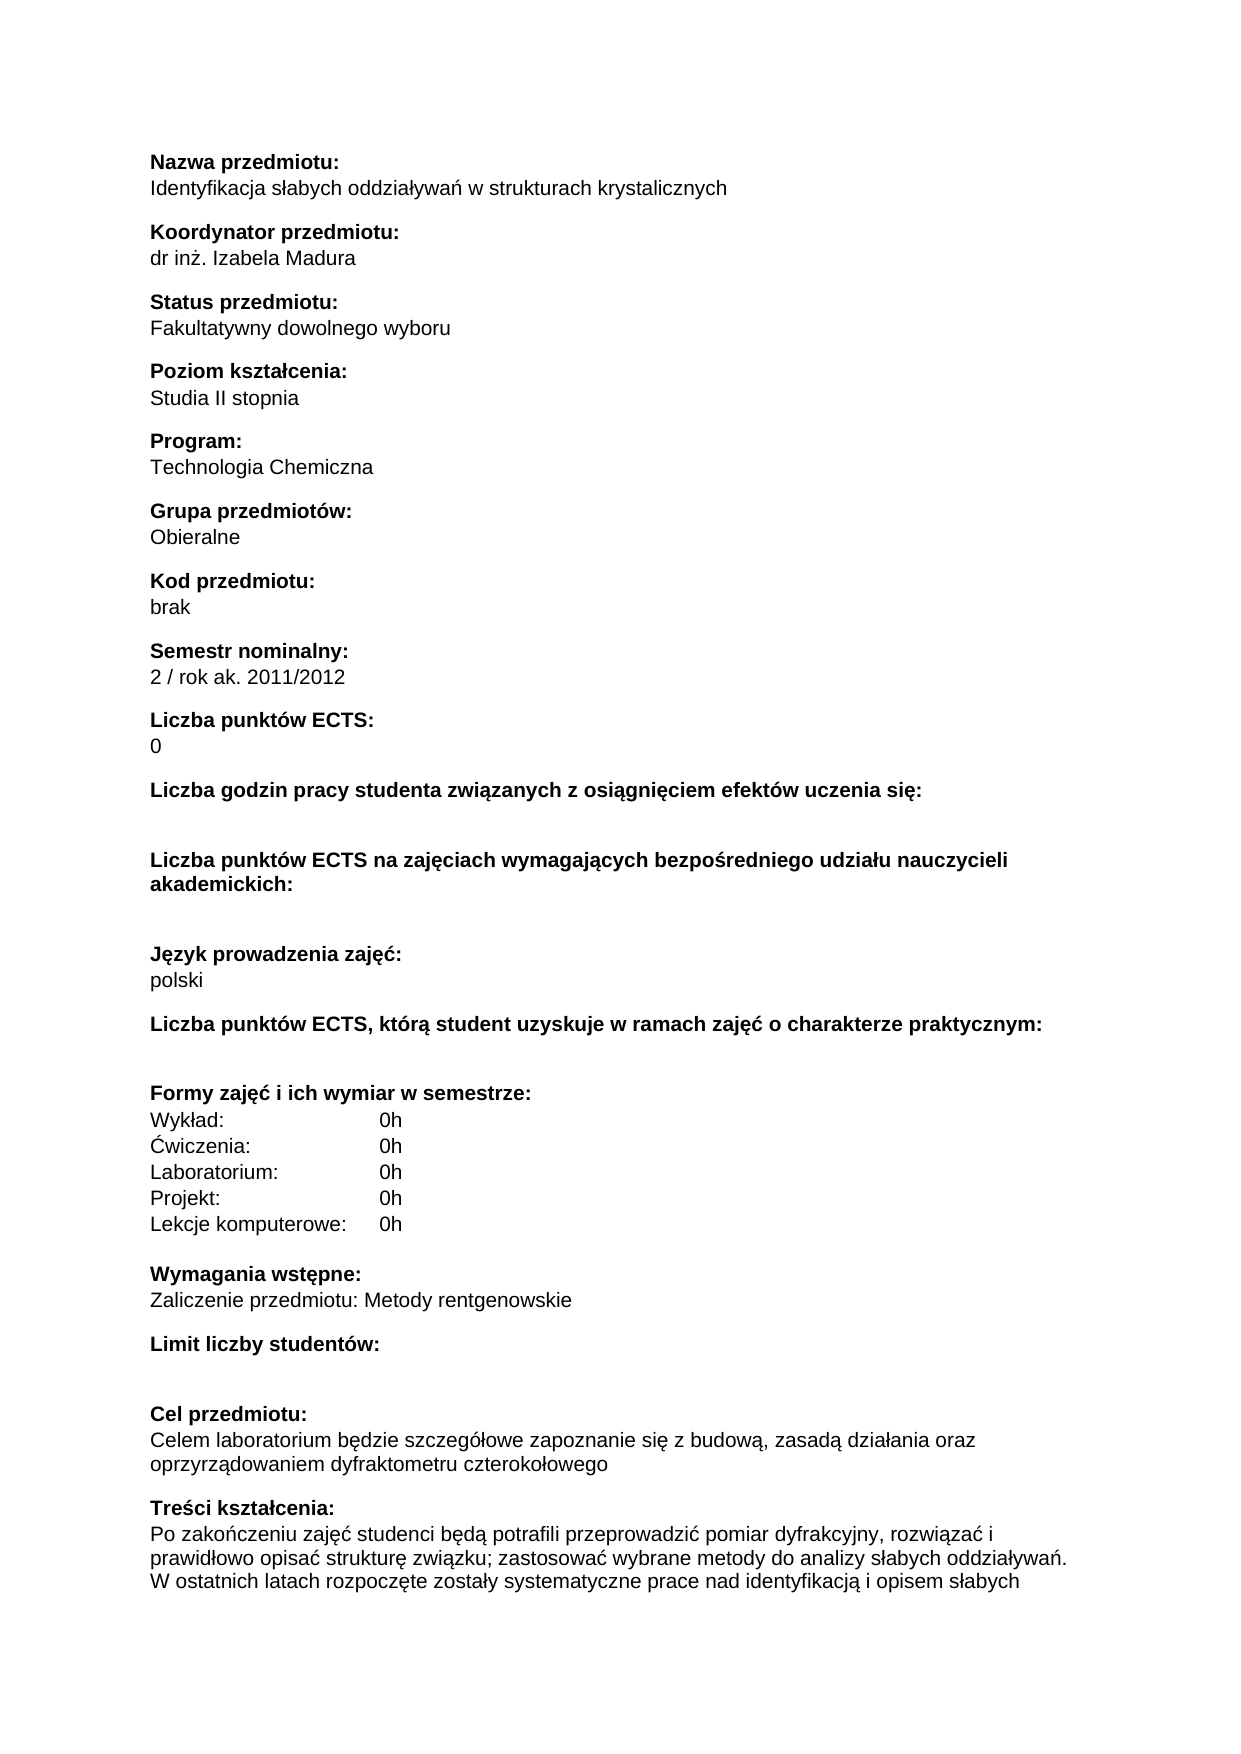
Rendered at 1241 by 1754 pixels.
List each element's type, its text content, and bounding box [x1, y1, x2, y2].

text Fakultatywny dowolnego wyboru [150, 316, 1090, 339]
table_cell Ćwiczenia: [140, 1134, 367, 1158]
text Liczba godzin pracy studenta związanych z osiągnięciem efektów uczenia się: [150, 778, 1090, 802]
text Język prowadzenia zajęć: [150, 942, 1090, 966]
text 0 [150, 734, 1090, 758]
table_header 0h [369, 1108, 597, 1132]
text Technologia Chemiczna [150, 455, 1090, 479]
text Identyfikacja słabych oddziaływań w strukturach krystalicznych [150, 176, 1090, 200]
text Treści kształcenia: [150, 1495, 1090, 1519]
text Poziom kształcenia: [150, 359, 1090, 383]
text Liczba punktów ECTS, którą student uzyskuje w ramach zajęć o charakterze praktycznym: [150, 1011, 1090, 1035]
text Program: [150, 429, 1090, 453]
text Formy zajęć i ich wymiar w semestrze: [150, 1081, 1090, 1105]
text Semestr nominalny: [150, 638, 1090, 662]
text Wymagania wstępne: [150, 1262, 1090, 1286]
text Zaliczenie przedmiotu: Metody rentgenowskie [150, 1288, 1090, 1312]
text polski [150, 968, 1090, 992]
text Nazwa przedmiotu: [150, 150, 1090, 174]
text Celem laboratorium będzie szczegółowe zapoznanie się z budową, zasadą działania oraz oprzyrządowaniem dyfraktometru czterokołowego [150, 1428, 1090, 1476]
table_cell Projekt: [140, 1186, 367, 1210]
table_cell 0h [369, 1184, 597, 1210]
text Grupa przedmiotów: [150, 499, 1090, 523]
text 2 / rok ak. 2011/2012 [150, 664, 1090, 688]
text brak [150, 595, 1090, 619]
text Studia II stopnia [150, 385, 1090, 409]
text Limit liczby studentów: [150, 1332, 1090, 1356]
text Liczba punktów ECTS na zajęciach wymagających bezpośredniego udziału nauczycieli akademickich: [150, 848, 1090, 896]
table_cell 0h [369, 1210, 597, 1236]
text Obieralne [150, 525, 1090, 549]
table_cell 0h [369, 1132, 597, 1158]
text Koordynator przedmiotu: [150, 220, 1090, 244]
table_cell Laboratorium: [140, 1160, 367, 1184]
text dr inż. Izabela Madura [150, 246, 1090, 270]
text Cel przedmiotu: [150, 1402, 1090, 1426]
text Status przedmiotu: [150, 289, 1090, 313]
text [150, 1521, 1090, 1593]
table_cell Lekcje komputerowe: [140, 1212, 367, 1236]
text Liczba punktów ECTS: [150, 708, 1090, 732]
table_header Wykład: [140, 1108, 367, 1132]
table_cell 0h [369, 1158, 597, 1184]
text Kod przedmiotu: [150, 569, 1090, 593]
